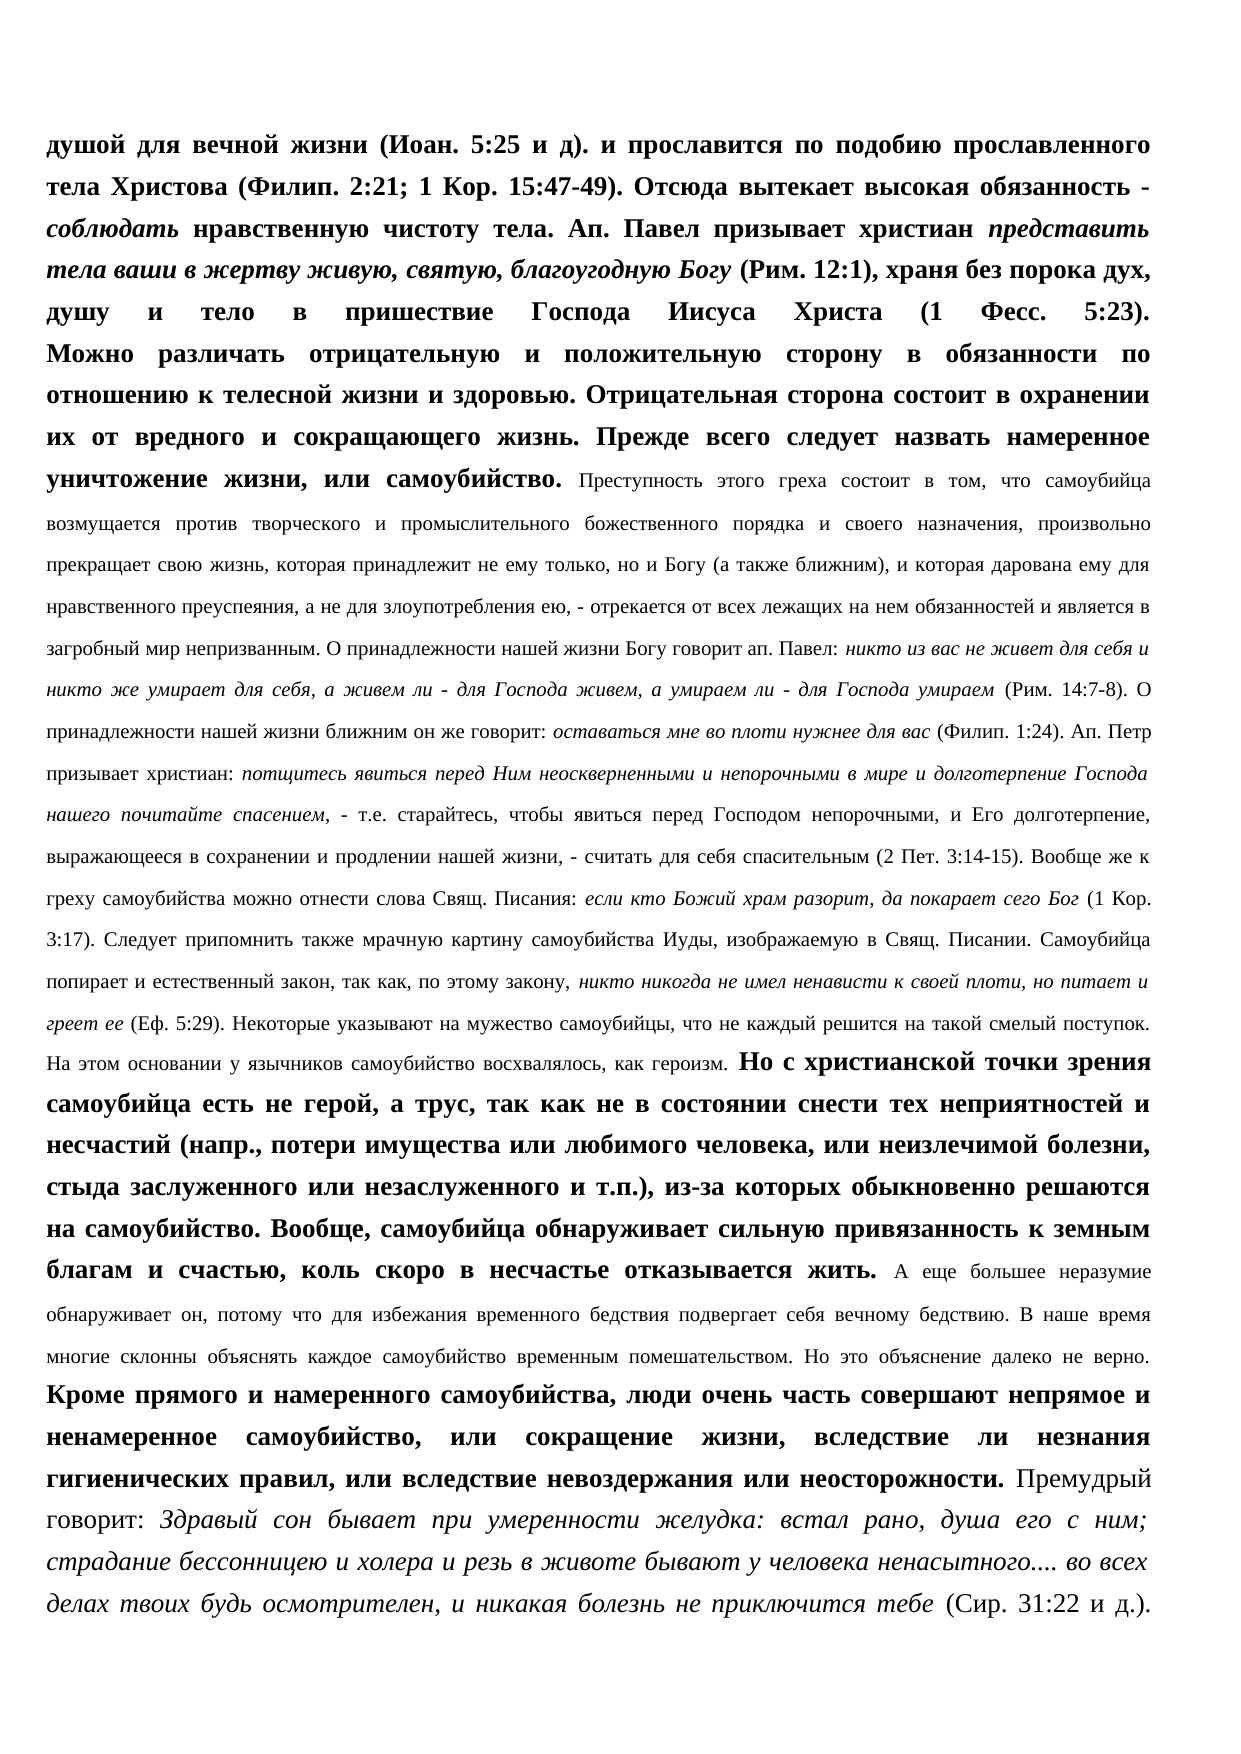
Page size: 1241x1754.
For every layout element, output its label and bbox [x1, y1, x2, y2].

text [46, 118, 1152, 1618]
